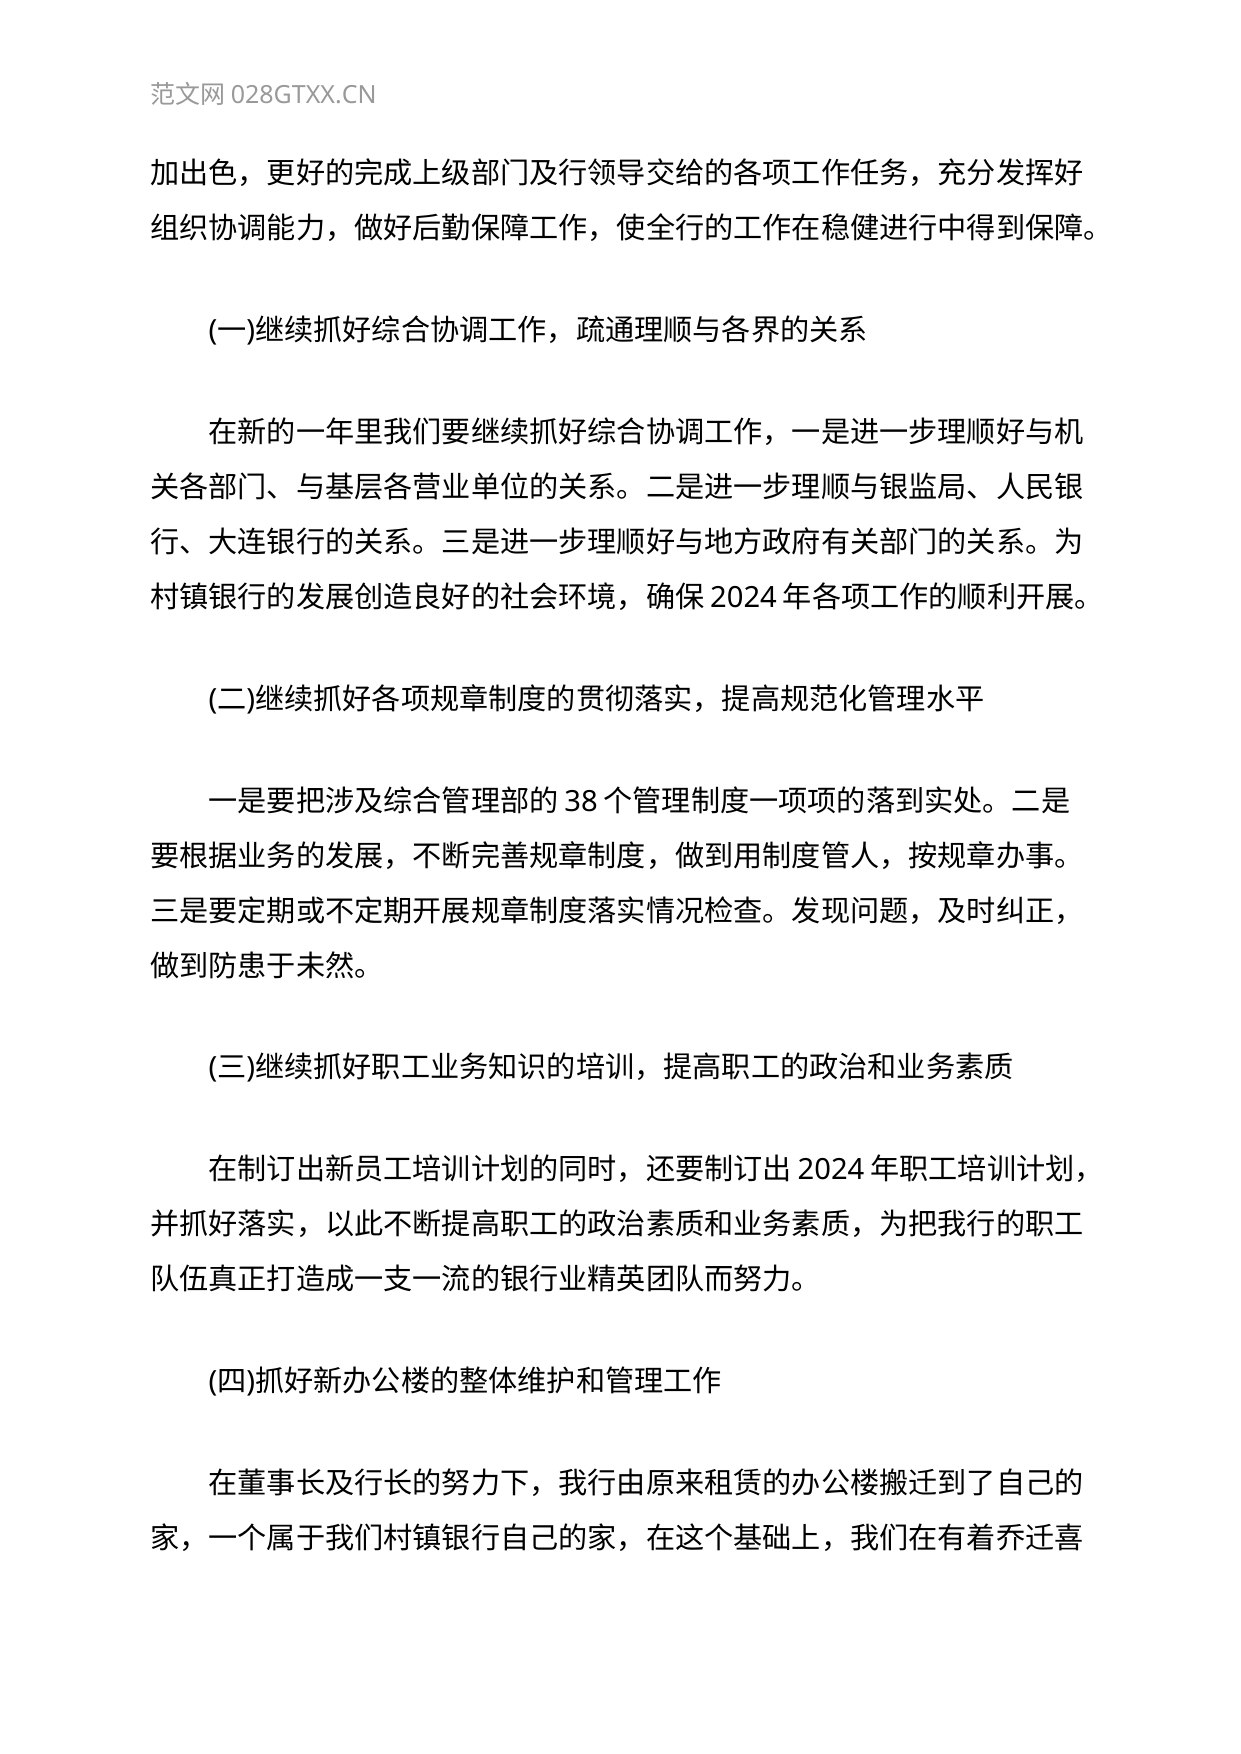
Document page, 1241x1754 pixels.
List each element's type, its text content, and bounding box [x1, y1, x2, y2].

text (二)继续抓好各项规章制度的贯彻落实，提高规范化管理水平 [150, 675, 1090, 718]
text 在制订出新员工培训计划的同时，还要制订出2024年职工培训计划，并抓好落实，以此不断提高职工的政治素质和业务素质，为把我行的职工队伍真正打造成一支一流的银行业精英团队而努力。 [150, 1146, 1090, 1298]
text (一)继续抓好综合协调工作，疏通理顺与各界的关系 [150, 307, 1090, 349]
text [150, 150, 1090, 247]
text 在新的一年里我们要继续抓好综合协调工作，一是进一步理顺好与机关各部门、与基层各营业单位的关系。二是进一步理顺与银监局、人民银行、大连银行的关系。三是进一步理顺好与地方政府有关部门的关系。为村镇银行的发展创造良好的社会环境，确保2024年各项工作的顺利开展。 [150, 409, 1090, 616]
text (三)继续抓好职工业务知识的培训，提高职工的政治和业务素质 [150, 1044, 1090, 1086]
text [150, 1459, 1090, 1557]
text 一是要把涉及综合管理部的38个管理制度一项项的落到实处。二是要根据业务的发展，不断完善规章制度，做到用制度管人，按规章办事。三是要定期或不定期开展规章制度落实情况检查。发现问题，及时纠正，做到防患于未然。 [150, 777, 1090, 984]
text (四)抓好新办公楼的整体维护和管理工作 [150, 1357, 1090, 1400]
